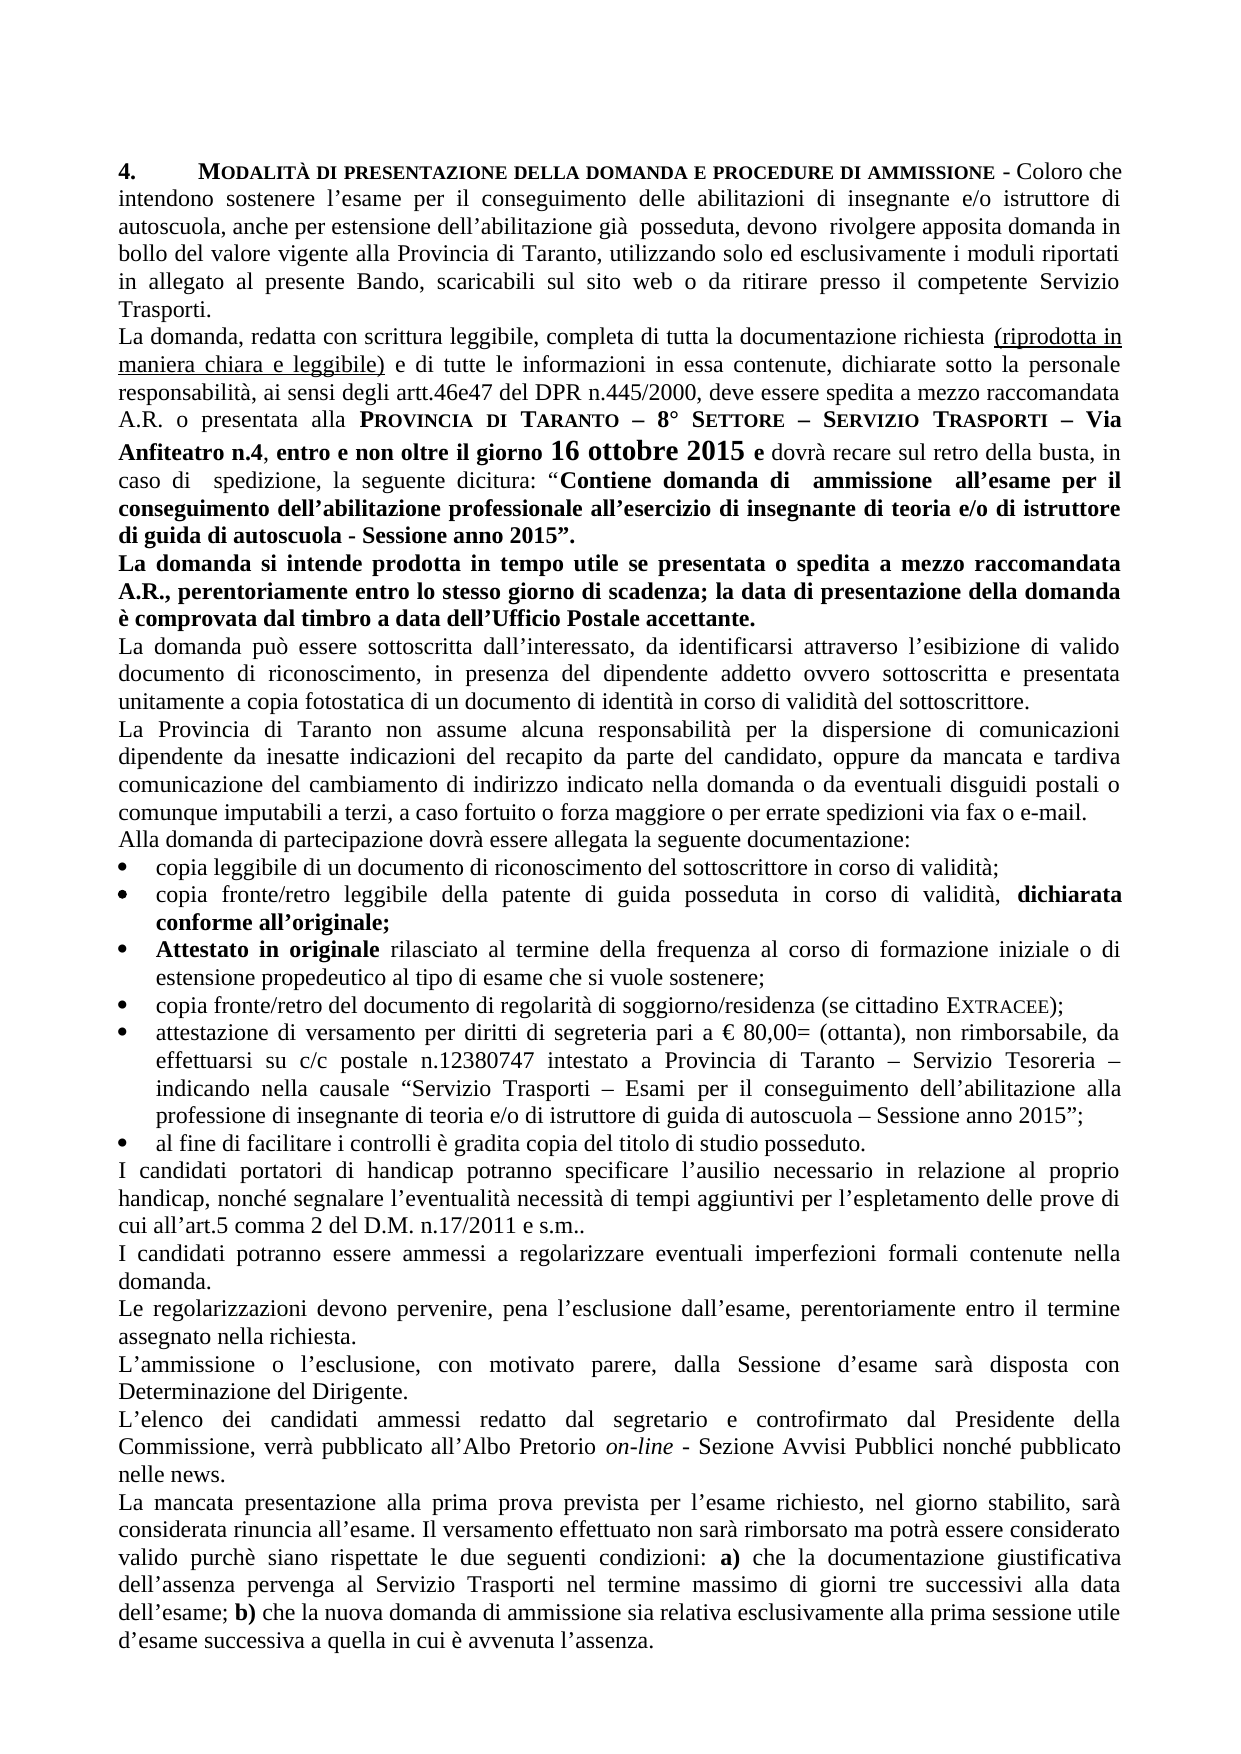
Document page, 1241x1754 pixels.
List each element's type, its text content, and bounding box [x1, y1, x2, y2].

list al fine di facilitare i controlli è gradita copia del titolo di studio posseduto. [118, 1129, 1122, 1156]
list copia leggibile di un documento di riconoscimento del sottoscrittore in corso di validità; [118, 853, 1122, 880]
text La domanda si intende prodotta in tempo utile se presentata o spedita a mezzo raccomandata A.R., perentoriamente entro lo stesso giorno di scadenza; la data di presentazione della domanda è comprovata dal timbro a data dell’Ufficio Postale accettante. [118, 549, 1122, 632]
list copia fronte/retro leggibile della patente di guida posseduta in corso di validità, dichiarata conforme all’originale; [118, 880, 1122, 936]
text La domanda, redatta con scrittura leggibile, completa di tutta la documentazione richiesta (riprodotta in maniera chiara e leggibile) e di tutte le informazioni in essa contenute, dichiarate sotto la personale responsabilità, ai sensi degli artt.46e47 del DPR n.445/2000, deve essere spedita a mezzo raccomandata A.R. o presentata alla Provincia di Taranto – 8° Settore – Servizio Trasporti – Via Anfiteatro n.4, entro e non oltre il giorno 16 ottobre 2015 e dovrà recare sul retro della busta, in caso di spedizione, la seguente dicitura: “Contiene domanda di ammissione all’esame per il conseguimento dell’abilitazione professionale all’esercizio di insegnante di teoria e/o di istruttore di guida di autoscuola - Sessione anno 2015”. [118, 322, 1122, 549]
text I candidati portatori di handicap potranno specificare l’ausilio necessario in relazione al proprio handicap, nonché segnalare l’eventualità necessità di tempi aggiuntivi per l’espletamento delle prove di cui all’art.5 comma 2 del D.M. n.17/2011 e s.m.. [118, 1156, 1122, 1239]
list Modalità di presentazione della domanda e procedure di ammissione - Coloro che intendono sostenere l’esame per il conseguimento delle abilitazioni di insegnante e/o istruttore di autoscuola, anche per estensione dell’abilitazione già posseduta, devono rivolgere apposita domanda in bollo del valore vigente alla Provincia di Taranto, utilizzando solo ed esclusivamente i moduli riportati in allegato al presente Bando, scaricabili sul sito web o da ritirare presso il competente Servizio Trasporti. [118, 157, 1122, 322]
list attestazione di versamento per diritti di segreteria pari a € 80,00= (ottanta), non rimborsabile, da effettuarsi su c/c postale n.12380747 intestato a Provincia di Taranto – Servizio Tesoreria – indicando nella causale “Servizio Trasporti – Esami per il conseguimento dell’abilitazione alla professione di insegnante di teoria e/o di istruttore di guida di autoscuola – Sessione anno 2015”; [118, 1018, 1122, 1129]
text L’elenco dei candidati ammessi redatto dal segretario e controfirmato dal Presidente della Commissione, verrà pubblicato all’Albo Pretorio on-line - Sezione Avvisi Pubblici nonché pubblicato nelle news. [118, 1405, 1122, 1488]
text La mancata presentazione alla prima prova prevista per l’esame richiesto, nel giorno stabilito, sarà considerata rinuncia all’esame. Il versamento effettuato non sarà rimborsato ma potrà essere considerato valido purchè siano rispettate le due seguenti condizioni: a) che la documentazione giustificativa dell’assenza pervenga al Servizio Trasporti nel termine massimo di giorni tre successivi alla data dell’esame; b) che la nuova domanda di ammissione sia relativa esclusivamente alla prima sessione utile d’esame successiva a quella in cui è avvenuta l’assenza. [118, 1488, 1122, 1653]
text La domanda può essere sottoscritta dall’interessato, da identificarsi attraverso l’esibizione di valido documento di riconoscimento, in presenza del dipendente addetto ovvero sottoscritta e presentata unitamente a copia fotostatica di un documento di identità in corso di validità del sottoscrittore. [118, 632, 1122, 715]
text I candidati potranno essere ammessi a regolarizzare eventuali imperfezioni formali contenute nella domanda. [118, 1239, 1122, 1294]
list Attestato in originale rilasciato al termine della frequenza al corso di formazione iniziale o di estensione propedeutico al tipo di esame che si vuole sostenere; [118, 936, 1122, 991]
text Alla domanda di partecipazione dovrà essere allegata la seguente documentazione: [118, 825, 1122, 853]
text La Provincia di Taranto non assume alcuna responsabilità per la dispersione di comunicazioni dipendente da inesatte indicazioni del recapito da parte del candidato, oppure da mancata e tardiva comunicazione del cambiamento di indirizzo indicato nella domanda o da eventuali disguidi postali o comunque imputabili a terzi, a caso fortuito o forza maggiore o per errate spedizioni via fax o e-mail. [118, 715, 1122, 825]
list copia fronte/retro del documento di regolarità di soggiorno/residenza (se cittadino Extracee); [118, 991, 1122, 1018]
text Le regolarizzazioni devono pervenire, pena l’esclusione dall’esame, perentoriamente entro il termine assegnato nella richiesta. [118, 1294, 1122, 1349]
text L’ammissione o l’esclusione, con motivato parere, dalla Sessione d’esame sarà disposta con Determinazione del Dirigente. [118, 1349, 1122, 1405]
